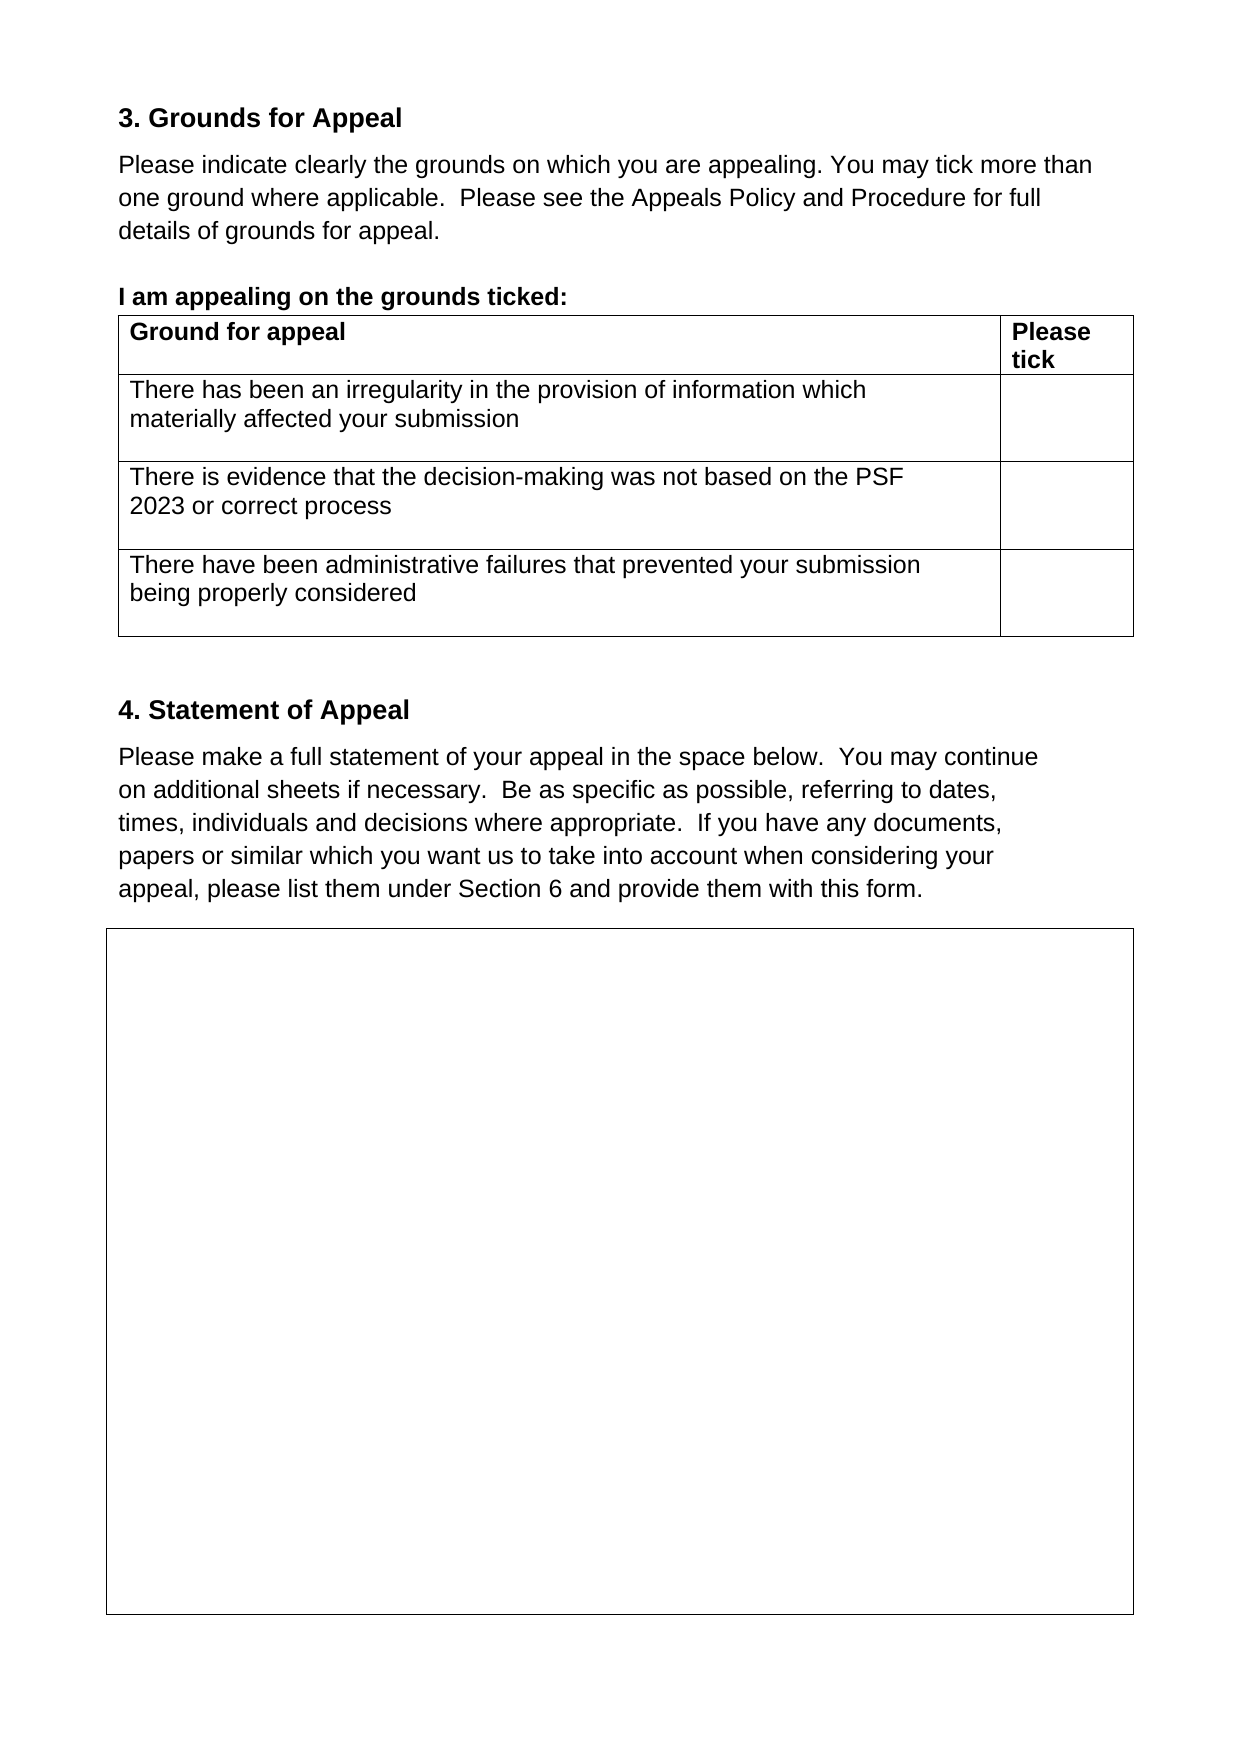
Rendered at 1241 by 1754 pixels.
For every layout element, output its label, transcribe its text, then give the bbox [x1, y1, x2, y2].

text Please make a full statement of your appeal in the space below. You may continue on additional sheets if necessary. Be as specific as possible, referring to dates, times, individuals and decisions where appropriate. If you have any documents, papers or similar which you want us to take into account when considering your appeal, please list them under Section 6 and provide them with this form. [118, 742, 1066, 903]
table_header Ground for appeal [119, 316, 1000, 374]
table_cell [1001, 375, 1133, 461]
table_cell There has been an irregularity in the provision of information which materially affected your submission [119, 375, 1000, 461]
table_cell [1001, 550, 1133, 636]
table_cell [1001, 462, 1133, 548]
text I am appealing on the grounds ticked: [118, 282, 1095, 311]
table_cell There have been administrative failures that prevented your submission being properly considered [119, 550, 1000, 636]
subtitle 3. Grounds for Appeal [118, 102, 1095, 133]
table_header Please tick [1001, 316, 1133, 374]
text Please indicate clearly the grounds on which you are appealing. You may tick more than one ground where applicable. Please see the Appeals Policy and Procedure for full details of grounds for appeal. [118, 150, 1095, 245]
table_cell There is evidence that the decision-making was not based on the PSF 2023 or correct process [119, 462, 1000, 548]
subtitle 4. Statement of Appeal [118, 694, 1095, 725]
table_header [107, 929, 1133, 1614]
